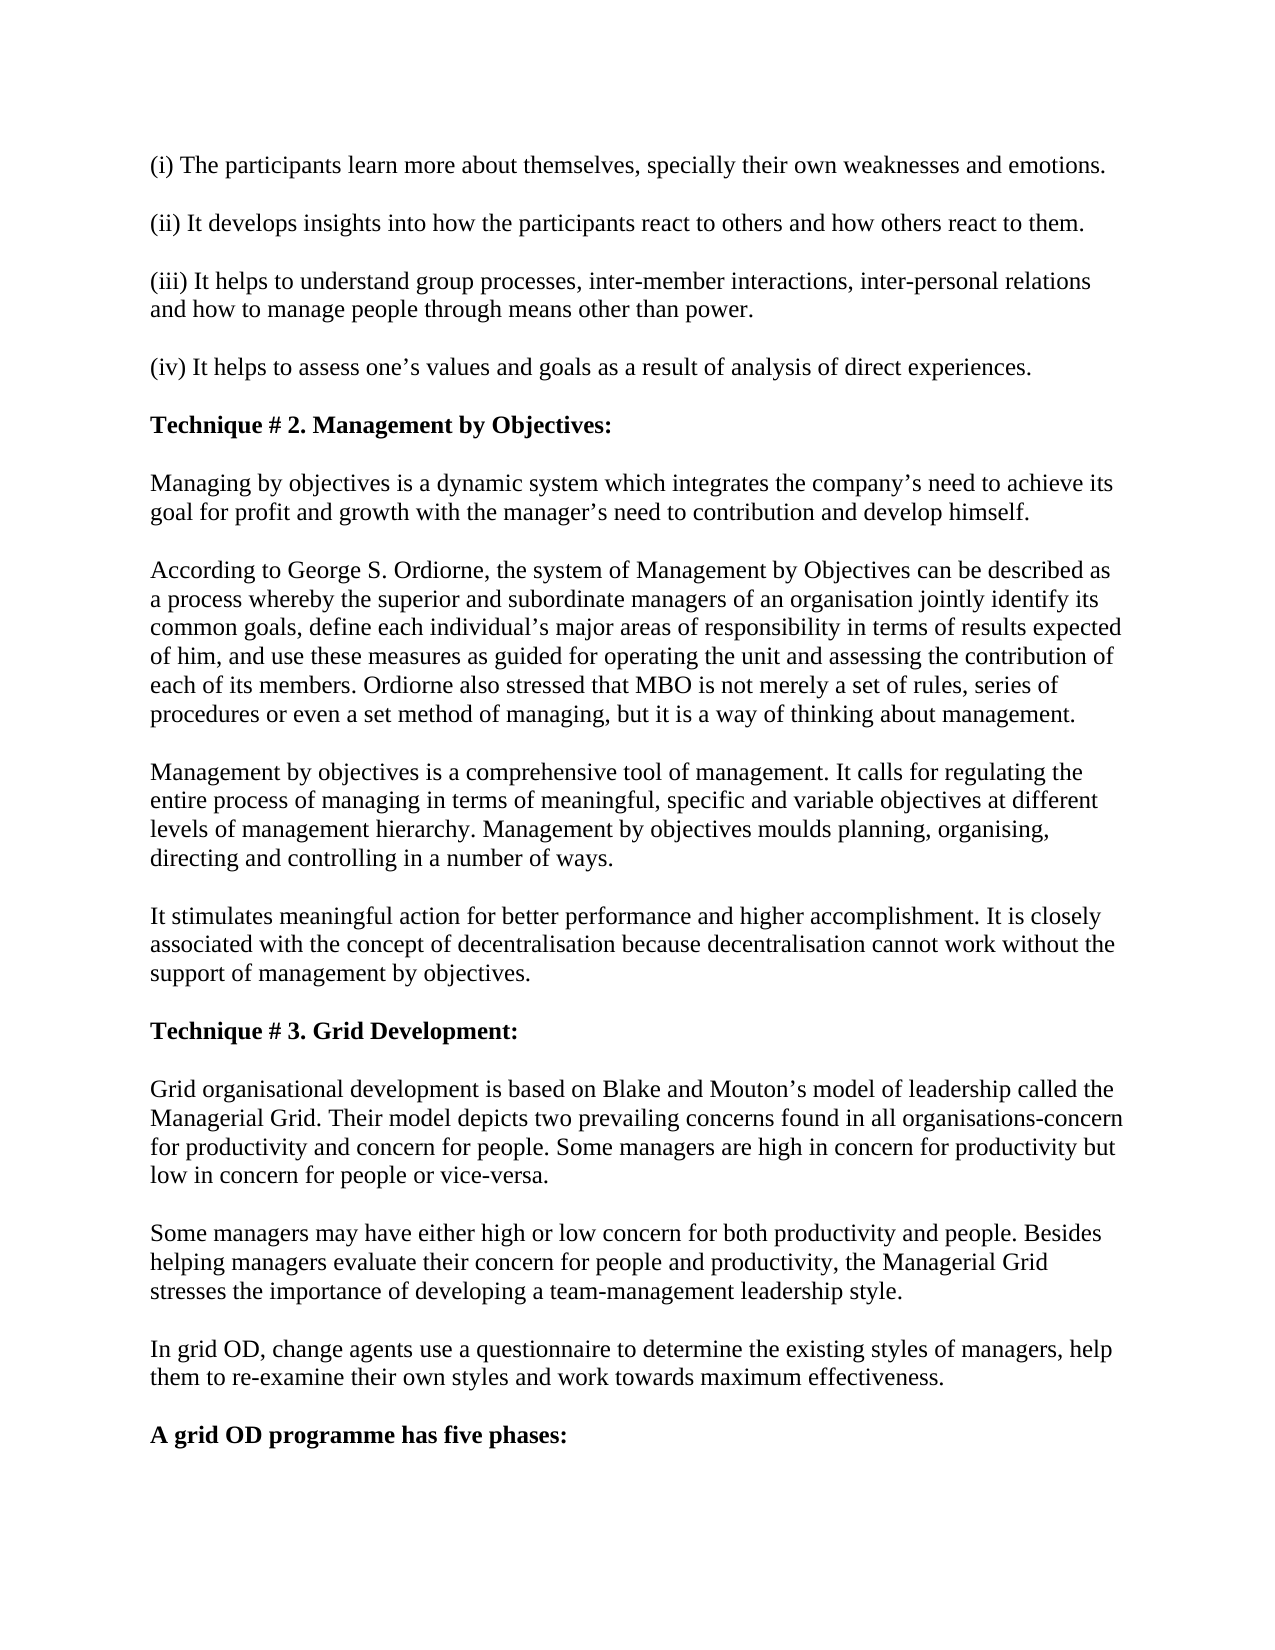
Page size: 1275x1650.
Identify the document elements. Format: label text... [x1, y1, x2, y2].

text It stimulates meaningful action for better performance and higher accomplishment. It is closely associated with the concept of decentralisation because decentralisation cannot work without the support of management by objectives. [150, 901, 1125, 987]
text (iv) It helps to assess one’s values and goals as a result of analysis of direct experiences. [150, 352, 1125, 381]
text Grid organisational development is based on Blake and Mouton’s model of leadership called the Managerial Grid. Their model depicts two prevailing concerns found in all organisations-concern for productivity and concern for people. Some managers are high in concern for productivity but low in concern for people or vice-versa. [150, 1074, 1125, 1189]
text (i) The participants learn more about themselves, specially their own weaknesses and emotions. [150, 150, 1125, 179]
text According to George S. Ordiorne, the system of Management by Objectives can be described as a process whereby the superior and subordinate managers of an organisation jointly identify its common goals, define each individual’s major areas of responsibility in terms of results expected of him, and use these measures as guided for operating the unit and assessing the contribution of each of its members. Ordiorne also stressed that MBO is not merely a set of rules, series of procedures or even a set method of managing, but it is a way of thinking about management. [150, 555, 1125, 727]
text (iii) It helps to understand group processes, inter-member interactions, inter-personal relations and how to manage people through means other than power. [150, 266, 1125, 323]
text In grid OD, change agents use a questionnaire to determine the existing styles of managers, help them to re-examine their own styles and work towards maximum effectiveness. [150, 1334, 1125, 1391]
subtitle Technique # 3. Grid Development: [150, 1016, 1125, 1045]
text (ii) It develops insights into how the participants react to others and how others react to them. [150, 208, 1125, 237]
text A grid OD programme has five phases: [150, 1420, 1125, 1449]
text Management by objectives is a comprehensive tool of management. It calls for regulating the entire process of managing in terms of meaningful, specific and variable objectives at different levels of management hierarchy. Management by objectives moulds planning, organising, directing and controlling in a number of ways. [150, 757, 1125, 872]
subtitle Technique # 2. Management by Objectives: [150, 410, 1125, 439]
text Some managers may have either high or low concern for both productivity and people. Besides helping managers evaluate their concern for people and productivity, the Managerial Grid stresses the importance of developing a team-management leadership style. [150, 1218, 1125, 1304]
text Managing by objectives is a dynamic system which integrates the company’s need to achieve its goal for profit and growth with the manager’s need to contribution and develop himself. [150, 468, 1125, 526]
